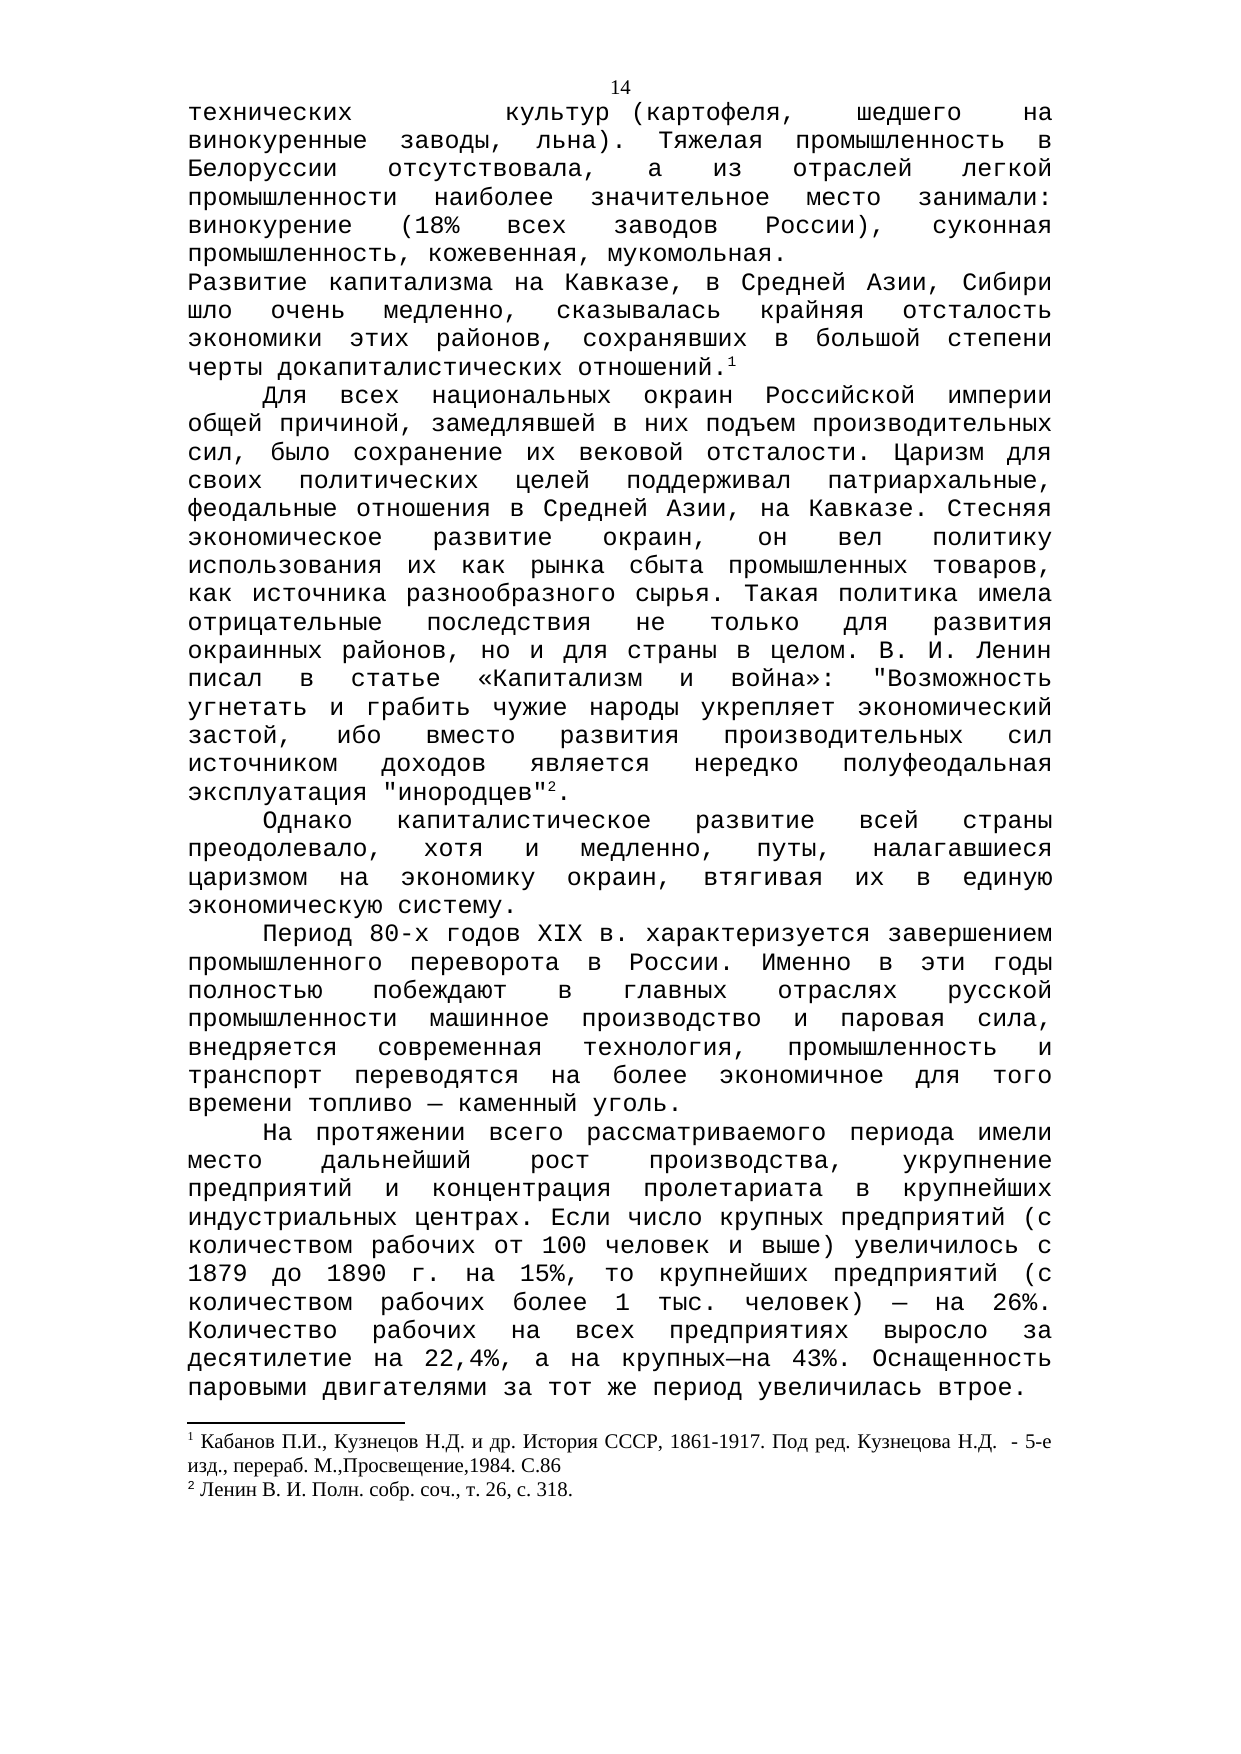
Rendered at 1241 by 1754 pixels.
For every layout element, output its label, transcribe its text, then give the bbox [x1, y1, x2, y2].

text Однако капиталистическое развитие всей страны преодолевало, хотя и медленно, путы, налагавшиеся царизмом на экономику окраин, втягивая их в единую экономическую систему. [187, 807, 1053, 921]
text На протяжении всего рассматриваемого периода имели место дальнейший рост производства, укрупнение предприятий и концентрация пролетариата в крупнейших индустриальных центрах. Если число крупных предприятий (с количеством рабочих от 100 человек и выше) увеличилось с 1879 до 1890 г. на 15%, то крупнейших предприятий (с количеством рабочих более 1 тыс. человек) — на 26%. Количество рабочих на всех предприятиях выросло за десятилетие на 22,4%, а на крупных—на 43%. Оснащенность паровыми двигателями за тот же период увеличилась втрое. [187, 1119, 1053, 1402]
text Период 80-х годов XIX в. характеризуется завершением промышленного переворота в России. Именно в эти годы полностью побеждают в главных отраслях русской промышленности машинное производство и паровая сила, внедряется современная технология, промышленность и транспорт переводятся на более экономичное для того времени топливо — каменный уголь. [187, 921, 1053, 1119]
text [187, 99, 1053, 269]
text Развитие капитализма на Кавказе, в Средней Азии, Сибири шло очень медленно, сказывалась крайняя отсталость экономики этих районов, сохранявших в большой степени черты докапиталистических отношений. [187, 269, 1053, 382]
text Для всех национальных окраин Российской империи общей причиной, замедлявшей в них подъем производительных сил, было сохранение их вековой отсталости. Царизм для своих политических целей поддерживал патриархальные, феодальные отношения в Средней Азии, на Кавказе. Стесняя экономическое развитие окраин, он вел политику использования их как рынка сбыта промышленных товаров, как источника разнообразного сырья. Такая политика имела отрицательные последствия не только для развития окраинных районов, но и для страны в целом. В. И. Ленин писал в статье «Капитализм и война»: "Возможность угнетать и грабить чужие народы укрепляет экономический застой, ибо вместо развития производительных сил источником доходов является нередко полуфеодальная эксплуатация "инородцев". [187, 382, 1053, 807]
